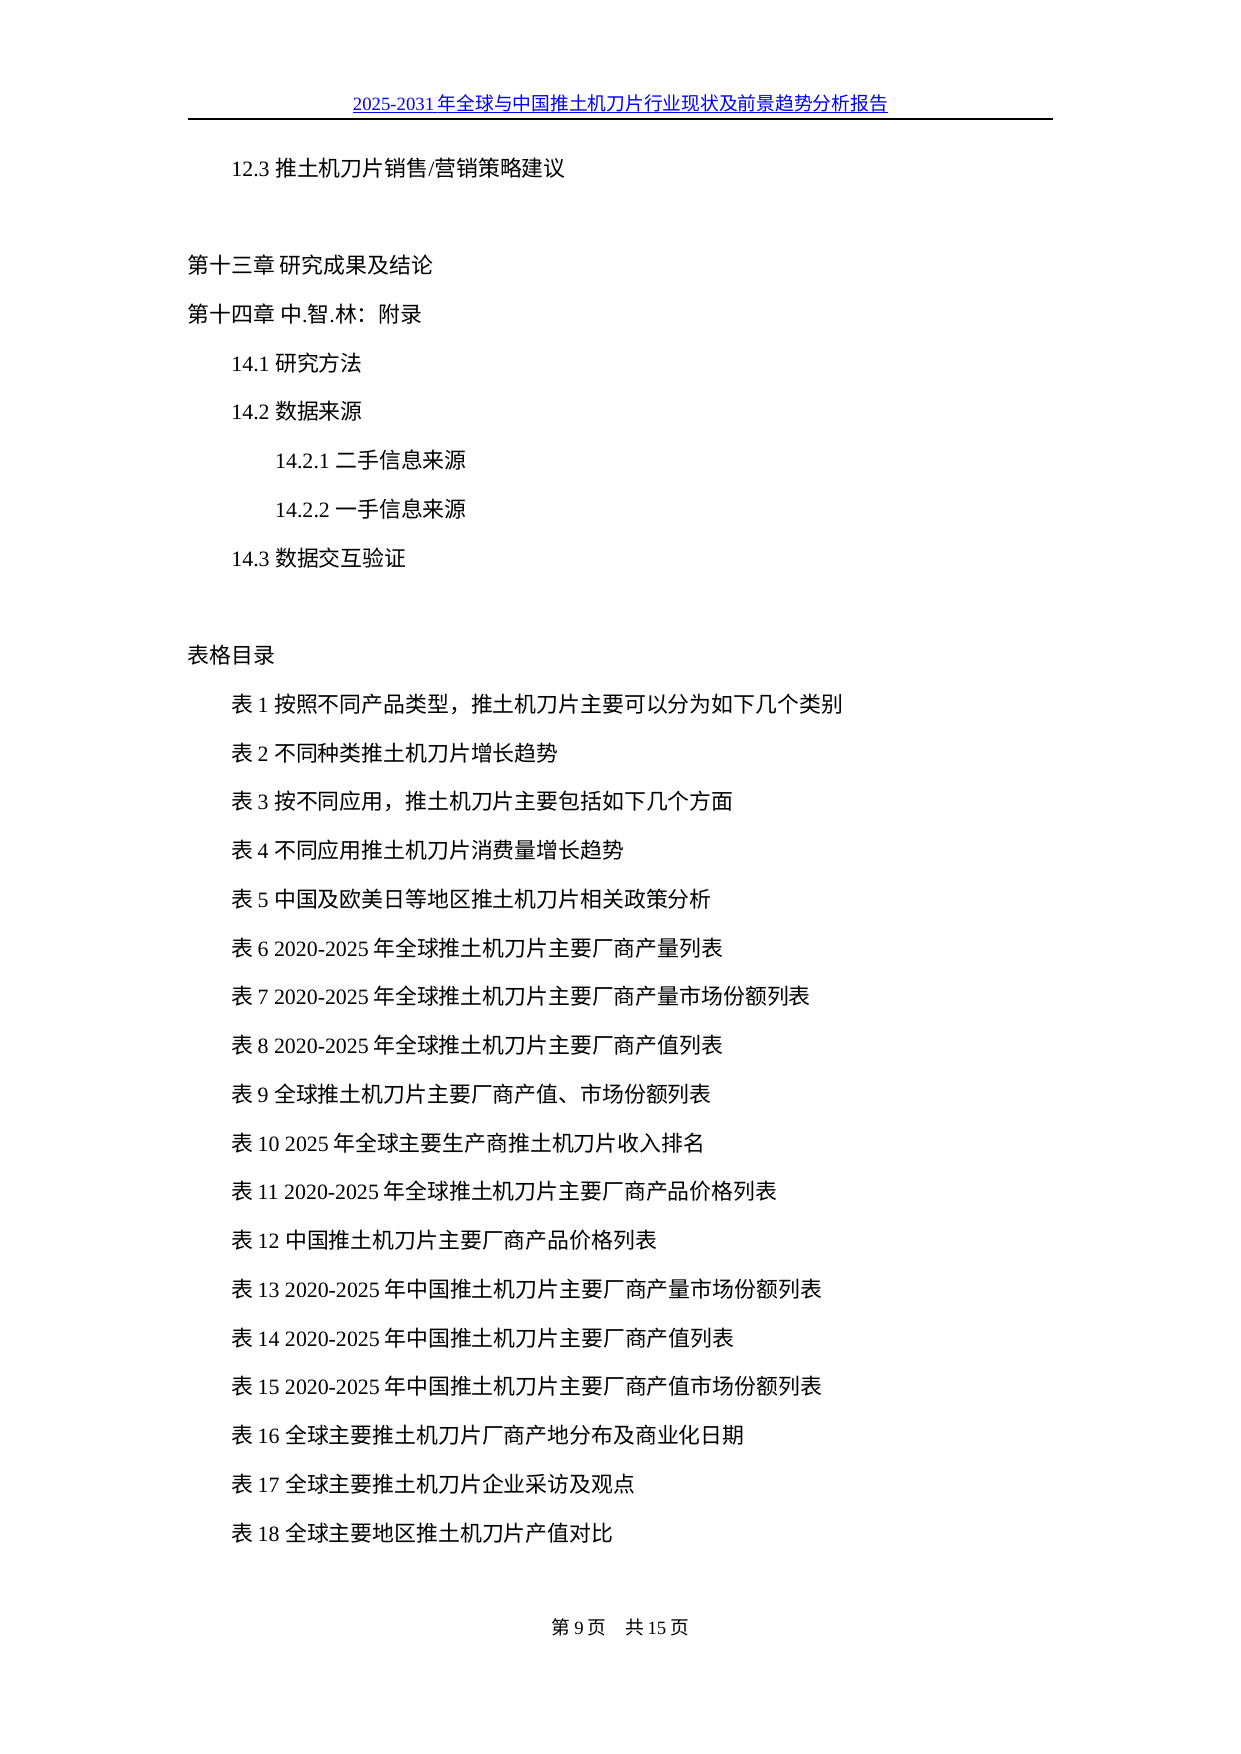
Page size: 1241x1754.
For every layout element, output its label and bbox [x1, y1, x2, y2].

text [187, 150, 1053, 1548]
